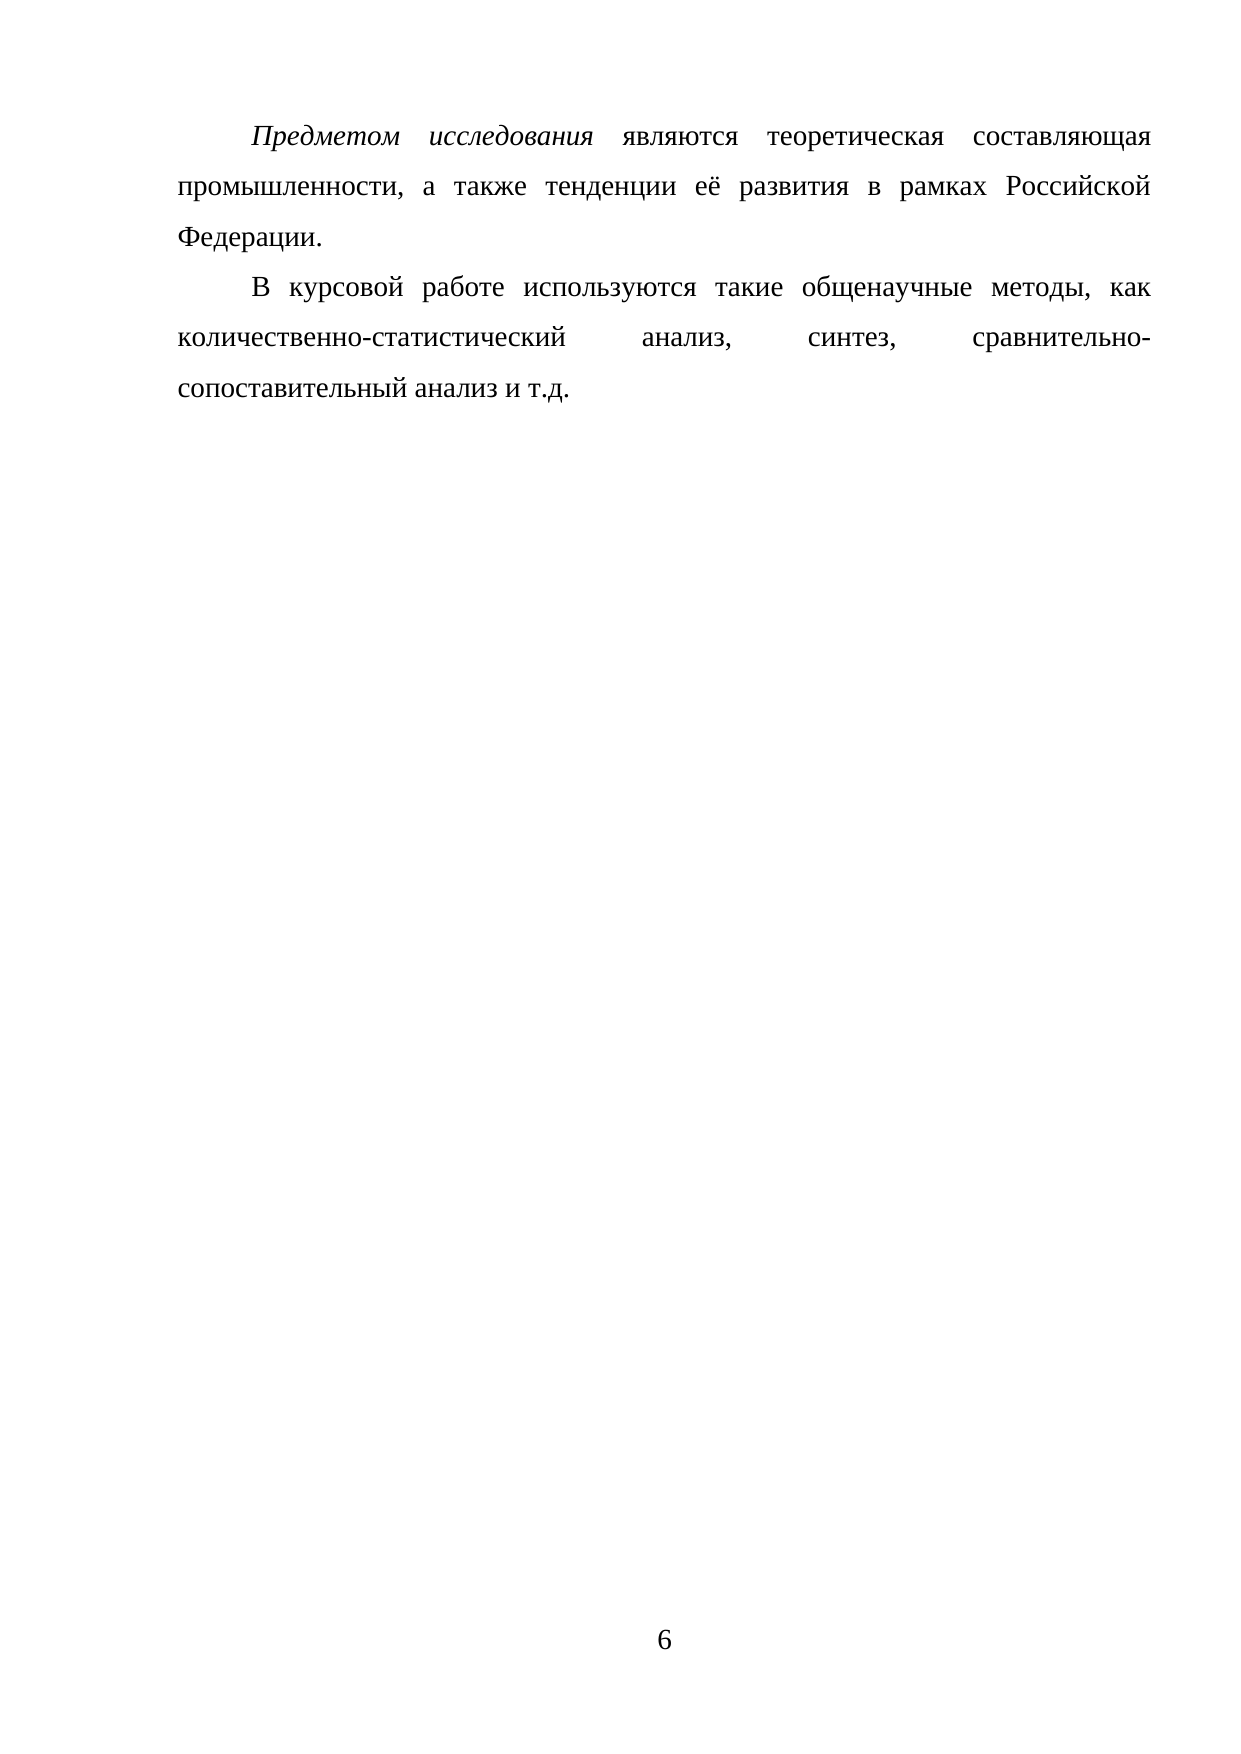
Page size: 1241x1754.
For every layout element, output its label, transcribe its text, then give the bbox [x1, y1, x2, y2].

text В курсовой работе используются такие общенаучные методы, как количественно-статистический анализ, синтез, сравнительно-сопоставительный анализ и т.д. [177, 269, 1152, 403]
text Предметом исследования являются теоретическая составляющая промышленности, а также тенденции её развития в рамках Российской Федерации. [177, 118, 1152, 252]
